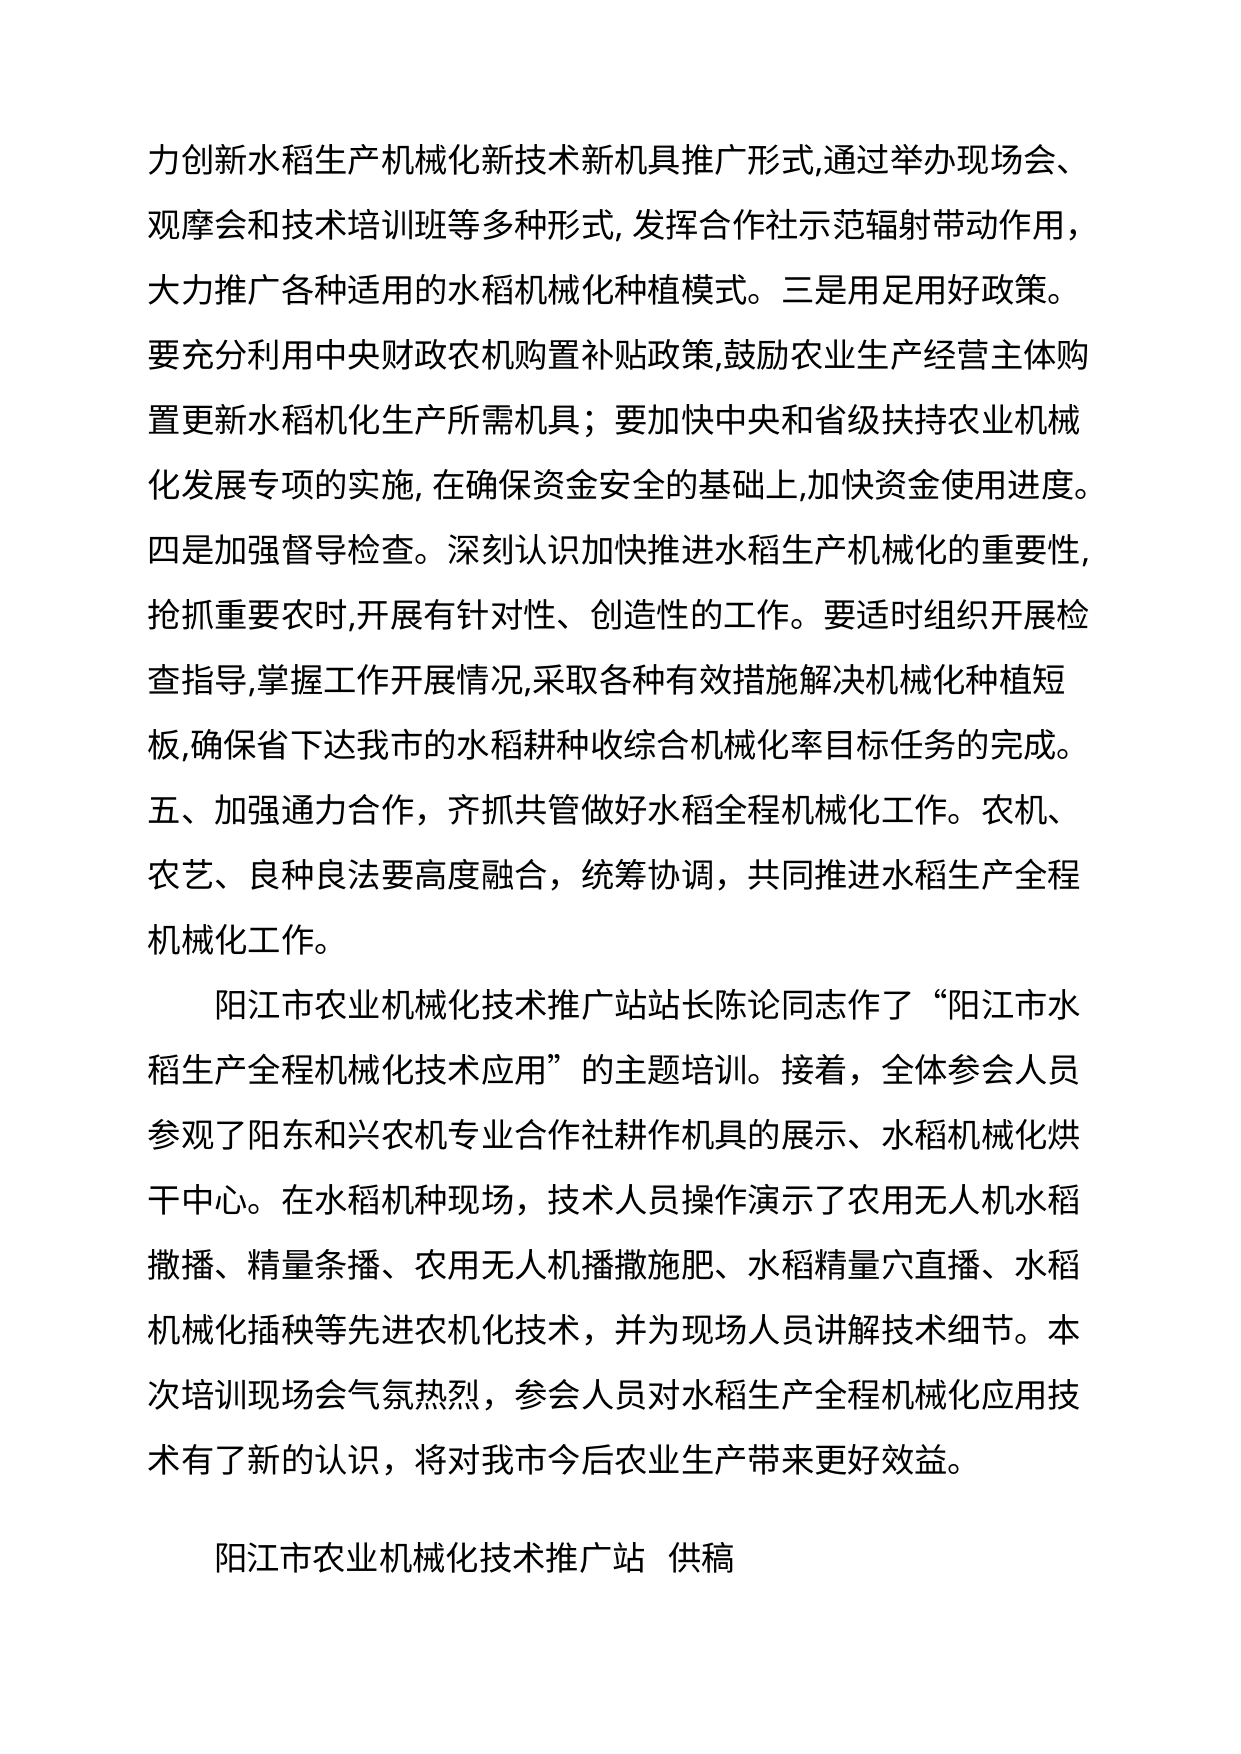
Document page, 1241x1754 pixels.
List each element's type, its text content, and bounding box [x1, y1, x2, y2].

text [148, 125, 1093, 970]
text 阳江市农业机械化技术推广站站长陈论同志作了“阳江市水稻生产全程机械化技术应用”的主题培训。接着，全体参会人员参观了阳东和兴农机专业合作社耕作机具的展示、水稻机械化烘干中心。在水稻机种现场，技术人员操作演示了农用无人机水稻撒播、精量条播、农用无人机播撒施肥、水稻精量穴直播、水稻机械化插秧等先进农机化技术，并为现场人员讲解技术细节。本次培训现场会气氛热烈，参会人员对水稻生产全程机械化应用技术有了新的认识，将对我市今后农业生产带来更好效益。 [148, 970, 1093, 1490]
text 阳江市农业机械化技术推广站 供稿 [148, 1523, 1093, 1588]
